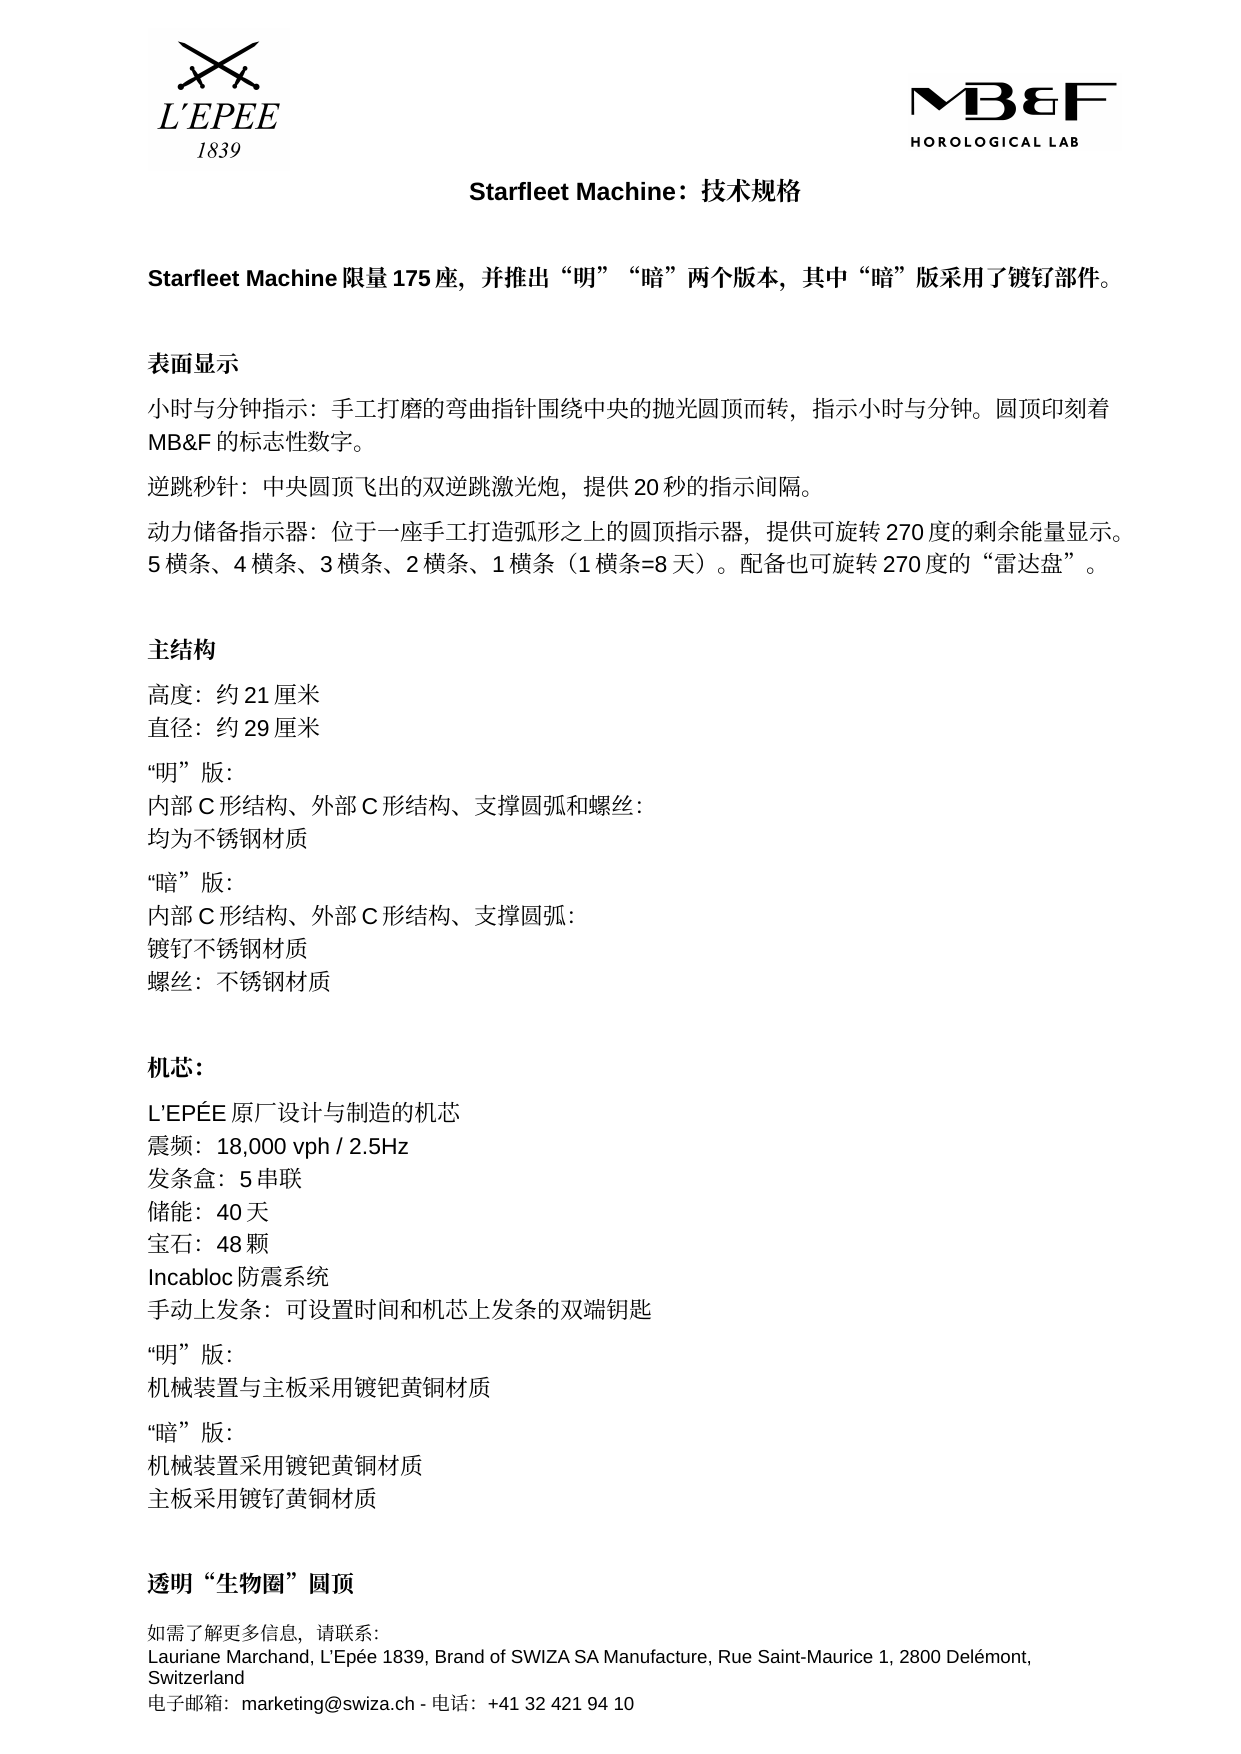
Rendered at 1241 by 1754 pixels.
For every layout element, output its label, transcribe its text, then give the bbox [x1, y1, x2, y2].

text 高度：约21厘米 [148, 677, 1122, 710]
text 主板采用镀钌黄铜材质 [148, 1481, 1122, 1514]
text 震频：18,000 vph / 2.5Hz [148, 1128, 1122, 1161]
text L’EPÉE原厂设计与制造的机芯 [148, 1095, 1122, 1128]
text “明”版： [148, 755, 1122, 788]
text 储能：40天 [148, 1193, 1122, 1226]
text 发条盒：5串联 [148, 1161, 1122, 1193]
text 小时与分钟指示：手工打磨的弯曲指针围绕中央的抛光圆顶而转，指示小时与分钟。圆顶印刻着 MB&F的标志性数字。 [148, 391, 1122, 457]
text 宝石：48颗 [148, 1226, 1122, 1259]
text Incabloc防震系统 [148, 1259, 1122, 1292]
text “暗”版： [148, 866, 1122, 898]
text 机械装置与主板采用镀钯黄铜材质 [148, 1370, 1122, 1403]
text Starfleet Machine限量175座，并推出“明”“暗”两个版本，其中“暗”版采用了镀钌部件。 [148, 260, 1122, 293]
text 直径：约29厘米 [148, 710, 1122, 743]
text 手动上发条：可设置时间和机芯上发条的双端钥匙 [148, 1292, 1122, 1325]
text 机械装置采用镀钯黄铜材质 [148, 1448, 1122, 1481]
text 均为不锈钢材质 [148, 821, 1122, 853]
text 内部C形结构、外部C形结构、支撑圆弧： [148, 898, 1122, 931]
text 动力储备指示器：位于一座手工打造弧形之上的圆顶指示器，提供可旋转270度的剩余能量显示。5横条、4横条、3横条、2横条、1横条（1横条=8天）。配备也可旋转270度的“雷达盘”。 [148, 513, 1122, 579]
text 逆跳秒针：中央圆顶飞出的双逆跳激光炮，提供20秒的指示间隔。 [148, 469, 1122, 502]
text 镀钌不锈钢材质 [148, 931, 1122, 964]
text “暗”版： [148, 1415, 1122, 1448]
picture [908, 73, 1123, 151]
text 内部C形结构、外部C形结构、支撑圆弧和螺丝： [148, 788, 1122, 821]
text 螺丝：不锈钢材质 [148, 964, 1122, 997]
text 透明“生物圈”圆顶 [148, 1566, 1122, 1599]
picture [147, 28, 290, 171]
text Starfleet Machine：技术规格 [148, 172, 1122, 208]
text 机芯： [148, 1050, 1122, 1083]
text 表面显示 [148, 346, 1122, 379]
text 主结构 [148, 632, 1122, 665]
text “明”版： [148, 1337, 1122, 1370]
